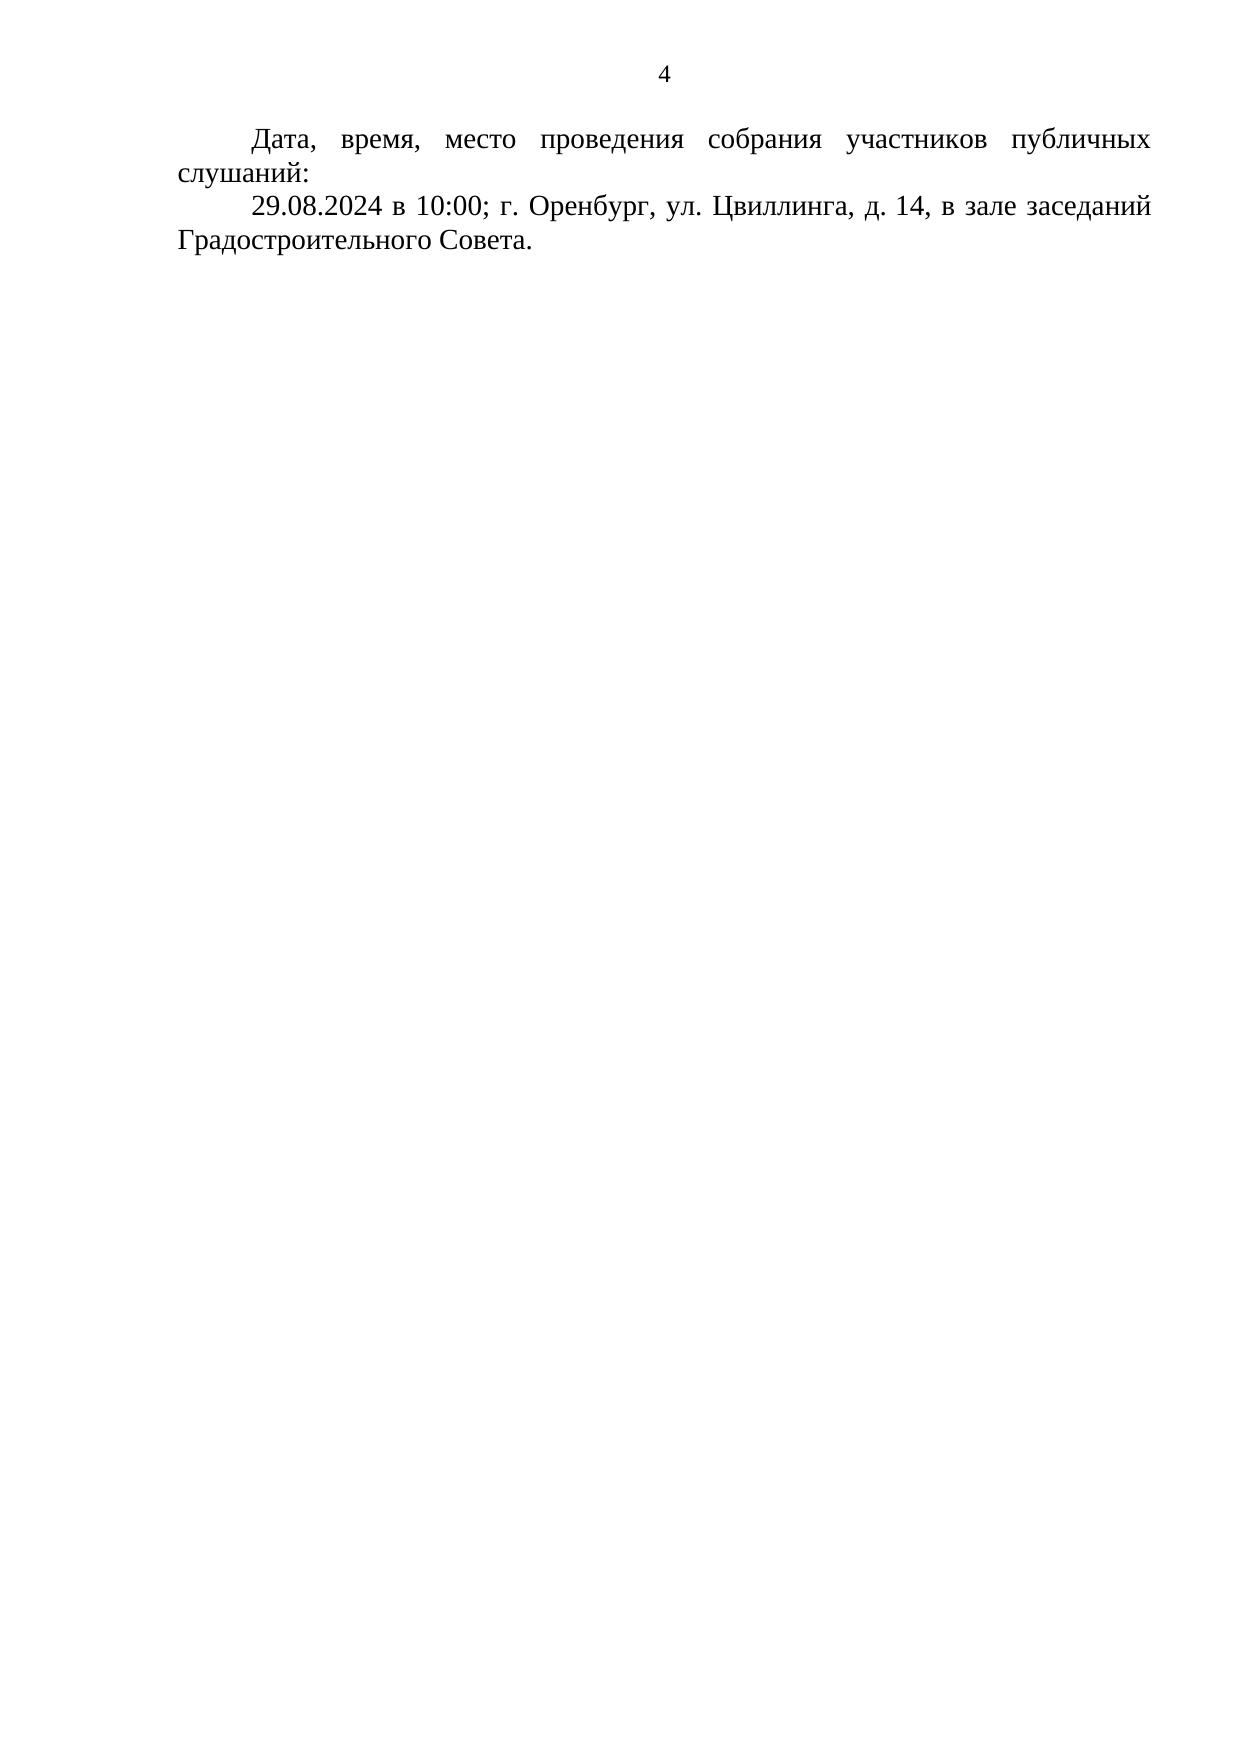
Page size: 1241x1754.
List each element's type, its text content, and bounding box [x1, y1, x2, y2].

text Дата, время, место проведения собрания участников публичных слушаний: [177, 121, 1152, 188]
text 29.08.2024 в 10:00; г. Оренбург, ул. Цвиллинга, д. 14, в зале заседаний Градостроительного Совета. [177, 188, 1152, 256]
